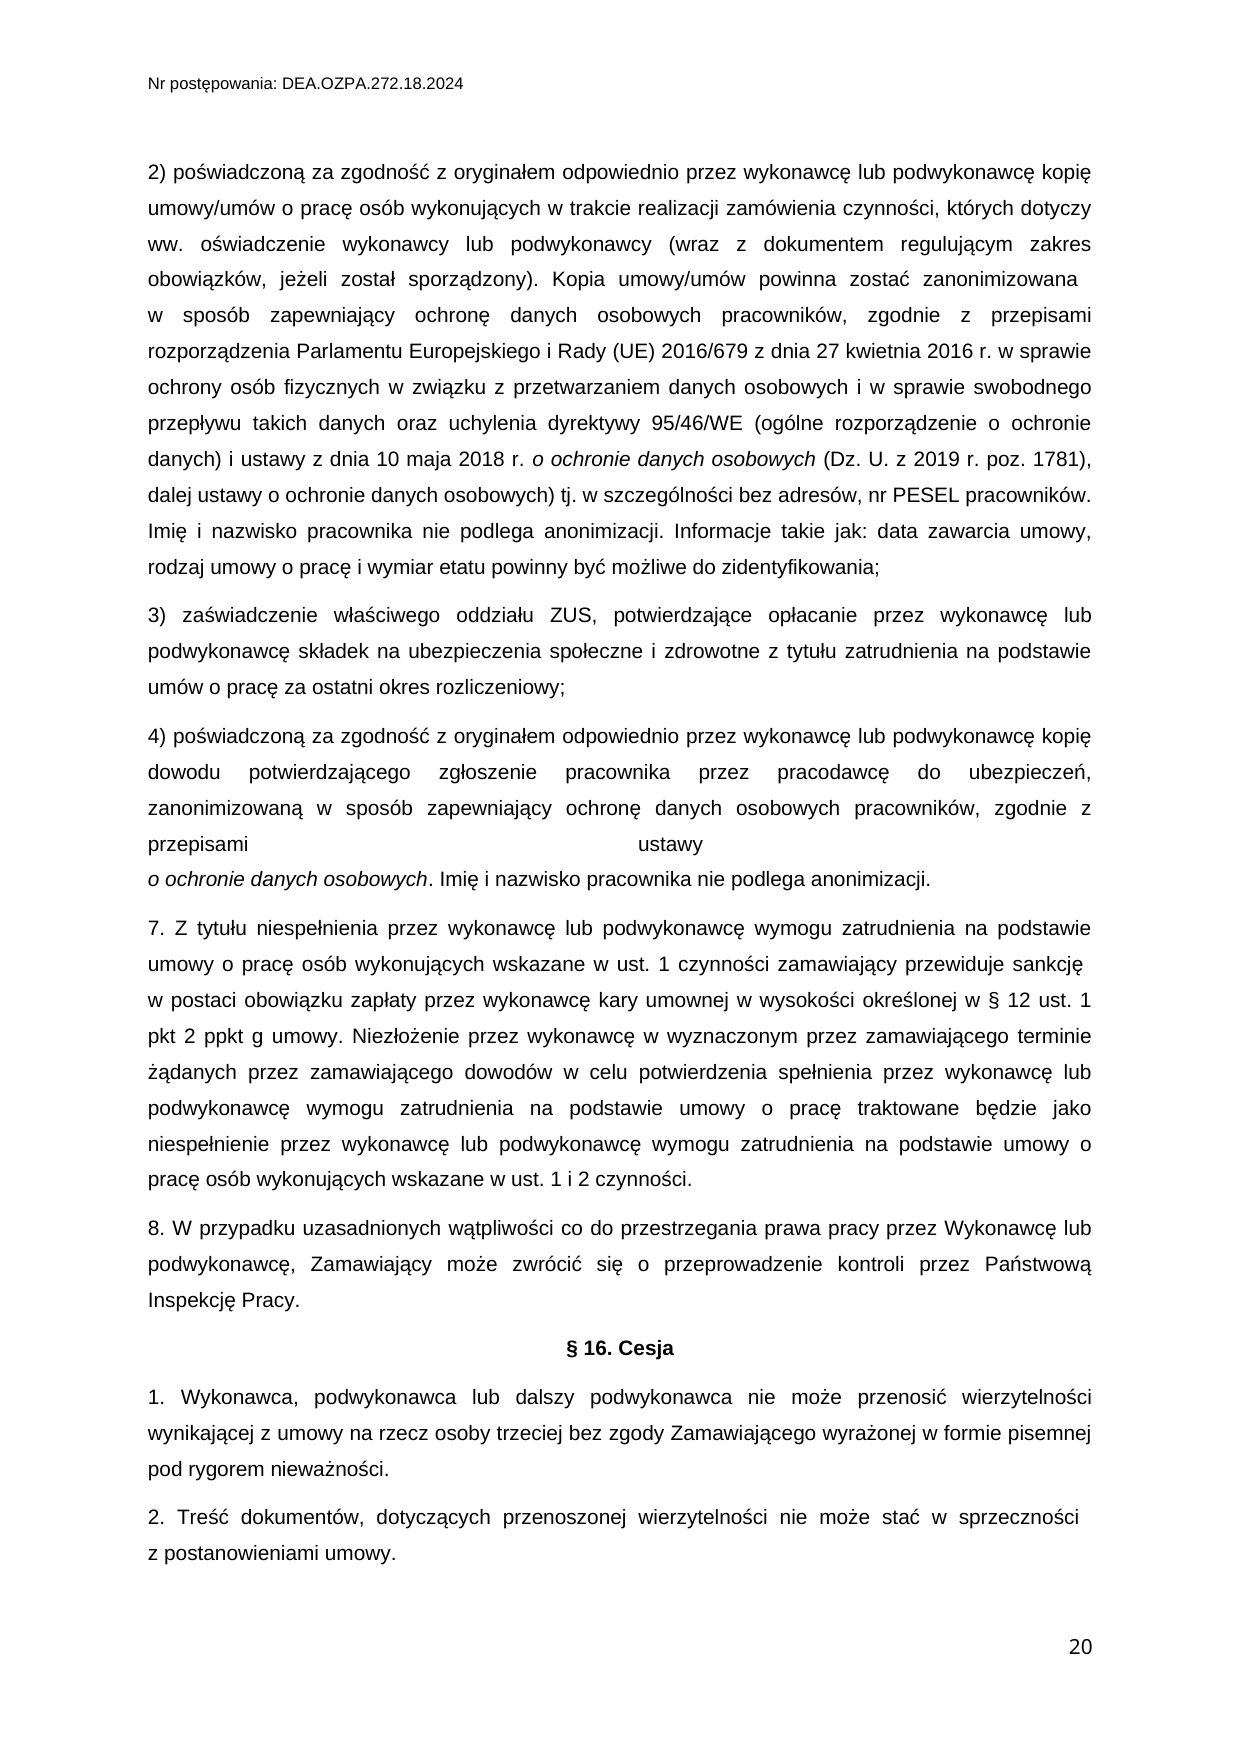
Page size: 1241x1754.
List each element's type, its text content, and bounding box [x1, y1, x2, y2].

text § 16. Cesja [148, 1336, 1092, 1360]
text 1. Wykonawca, podwykonawca lub dalszy podwykonawca nie może przenosić wierzytelności wynikającej z umowy na rzecz osoby trzeciej bez zgody Zamawiającego wyrażonej w formie pisemnej pod rygorem nieważności. [148, 1384, 1092, 1480]
text 4) poświadczoną za zgodność z oryginałem odpowiednio przez wykonawcę lub podwykonawcę kopię dowodu potwierdzającego zgłoszenie pracownika przez pracodawcę do ubezpieczeń, zanonimizowaną w sposób zapewniający ochronę danych osobowych pracowników, zgodnie z przepisami ustawy o ochronie danych osobowych. Imię i nazwisko pracownika nie podlega anonimizacji. [148, 723, 1092, 891]
text 3) zaświadczenie właściwego oddziału ZUS, potwierdzające opłacanie przez wykonawcę lub podwykonawcę składek na ubezpieczenia społeczne i zdrowotne z tytułu zatrudnienia na podstawie umów o pracę za ostatni okres rozliczeniowy; [148, 603, 1092, 699]
text 2. Treść dokumentów, dotyczących przenoszonej wierzytelności nie może stać w sprzeczności z postanowieniami umowy. [148, 1505, 1092, 1565]
text 2) poświadczoną za zgodność z oryginałem odpowiednio przez wykonawcę lub podwykonawcę kopię umowy/umów o pracę osób wykonujących w trakcie realizacji zamówienia czynności, których dotyczy ww. oświadczenie wykonawcy lub podwykonawcy (wraz z dokumentem regulującym zakres obowiązków, jeżeli został sporządzony). Kopia umowy/umów powinna zostać zanonimizowana w sposób zapewniający ochronę danych osobowych pracowników, zgodnie z przepisami rozporządzenia Parlamentu Europejskiego i Rady (UE) 2016/679 z dnia 27 kwietnia 2016 r. w sprawie ochrony osób fizycznych w związku z przetwarzaniem danych osobowych i w sprawie swobodnego przepływu takich danych oraz uchylenia dyrektywy 95/46/WE (ogólne rozporządzenie o ochronie danych) i ustawy z dnia 10 maja 2018 r. o ochronie danych osobowych (Dz. U. z 2019 r. poz. 1781), dalej ustawy o ochronie danych osobowych) tj. w szczególności bez adresów, nr PESEL pracowników. Imię i nazwisko pracownika nie podlega anonimizacji. Informacje takie jak: data zawarcia umowy, rodzaj umowy o pracę i wymiar etatu powinny być możliwe do zidentyfikowania; [148, 159, 1092, 579]
text 8. W przypadku uzasadnionych wątpliwości co do przestrzegania prawa pracy przez Wykonawcę lub podwykonawcę, Zamawiający może zwrócić się o przeprowadzenie kontroli przez Państwową Inspekcję Pracy. [148, 1216, 1092, 1312]
text 7. Z tytułu niespełnienia przez wykonawcę lub podwykonawcę wymogu zatrudnienia na podstawie umowy o pracę osób wykonujących wskazane w ust. 1 czynności zamawiający przewiduje sankcję w postaci obowiązku zapłaty przez wykonawcę kary umownej w wysokości określonej w § 12 ust. 1 pkt 2 ppkt g umowy. Niezłożenie przez wykonawcę w wyznaczonym przez zamawiającego terminie żądanych przez zamawiającego dowodów w celu potwierdzenia spełnienia przez wykonawcę lub podwykonawcę wymogu zatrudnienia na podstawie umowy o pracę traktowane będzie jako niespełnienie przez wykonawcę lub podwykonawcę wymogu zatrudnienia na podstawie umowy o pracę osób wykonujących wskazane w ust. 1 i 2 czynności. [148, 916, 1092, 1191]
